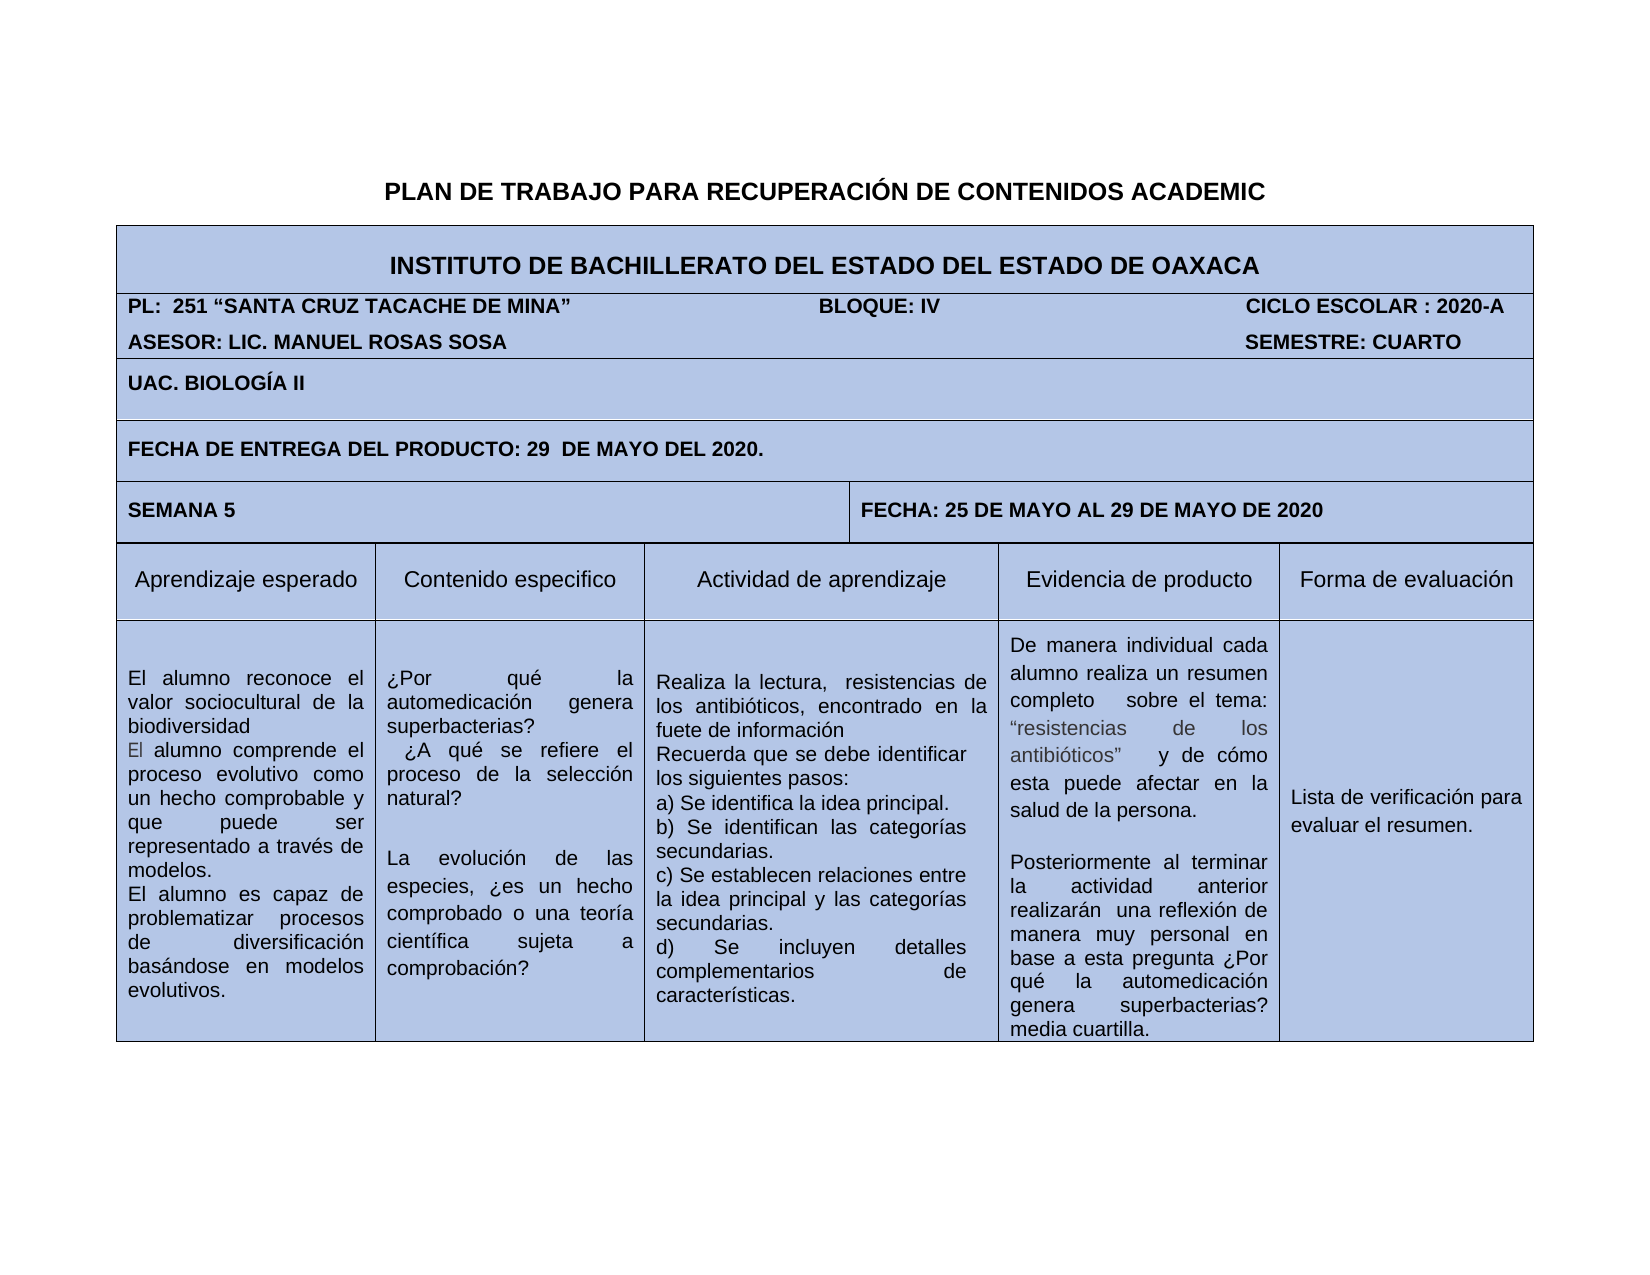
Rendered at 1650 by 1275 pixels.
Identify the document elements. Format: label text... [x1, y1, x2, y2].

table_cell El alumno reconoce el valor sociocultural de la biodiversidad El alumno comprende el proceso evolutivo como un hecho comprobable y que puede ser representado a través de modelos. El alumno es capaz de problematizar procesos de diversificación basándose en modelos evolutivos. [117, 621, 375, 1041]
table_cell Aprendizaje esperado [117, 544, 375, 619]
table_cell PL: 251 “SANTA CRUZ TACACHE DE MINA” BLOQUE: IV CICLO ESCOLAR : 2020-A ASESOR: LIC. MANUEL ROSAS SOSA SEMESTRE: CUARTO [117, 294, 1533, 358]
table_cell Forma de evaluación [1280, 544, 1533, 619]
table_header INSTITUTO DE BACHILLERATO DEL ESTADO DEL ESTADO DE OAXACA [117, 226, 1533, 293]
table_cell Realiza la lectura, resistencias de los antibióticos, encontrado en la fuete de información Recuerda que se debe identificar los siguientes pasos: a) Se identifica la idea principal. b) Se identifican las categorías secundarias. c) Se establecen relaciones entre la idea principal y las categorías secundarias. d) Se incluyen detalles complementarios de características. [645, 621, 998, 1041]
table_cell Lista de verificación para evaluar el resumen. [1280, 621, 1533, 1041]
text PLAN DE TRABAJO PARA RECUPERACIÓN DE CONTENIDOS ACADEMIC [148, 177, 1502, 206]
table_cell FECHA DE ENTREGA DEL PRODUCTO: 29 DE MAYO DEL 2020. [117, 421, 1533, 481]
table_cell Evidencia de producto [999, 544, 1279, 619]
table_cell FECHA: 25 DE MAYO AL 29 DE MAYO DE 2020 [850, 482, 1533, 542]
table_cell Actividad de aprendizaje [645, 544, 998, 619]
table_cell SEMANA 5 [117, 482, 849, 542]
table_cell UAC. BIOLOGÍA II [117, 359, 1533, 419]
table_cell Contenido especifico [376, 544, 644, 619]
table_cell De manera individual cada alumno realiza un resumen completo sobre el tema: “resistencias de los antibióticos” y de cómo esta puede afectar en la salud de la persona. Posteriormente al terminar la actividad anterior realizarán una reflexión de manera muy personal en base a esta pregunta ¿Por qué la automedicación genera superbacterias? media cuartilla. [999, 621, 1279, 1041]
table_cell ¿Por qué la automedicación genera superbacterias? ¿A qué se refiere el proceso de la selección natural? La evolución de las especies, ¿es un hecho comprobado o una teoría científica sujeta a comprobación? [376, 621, 644, 1041]
